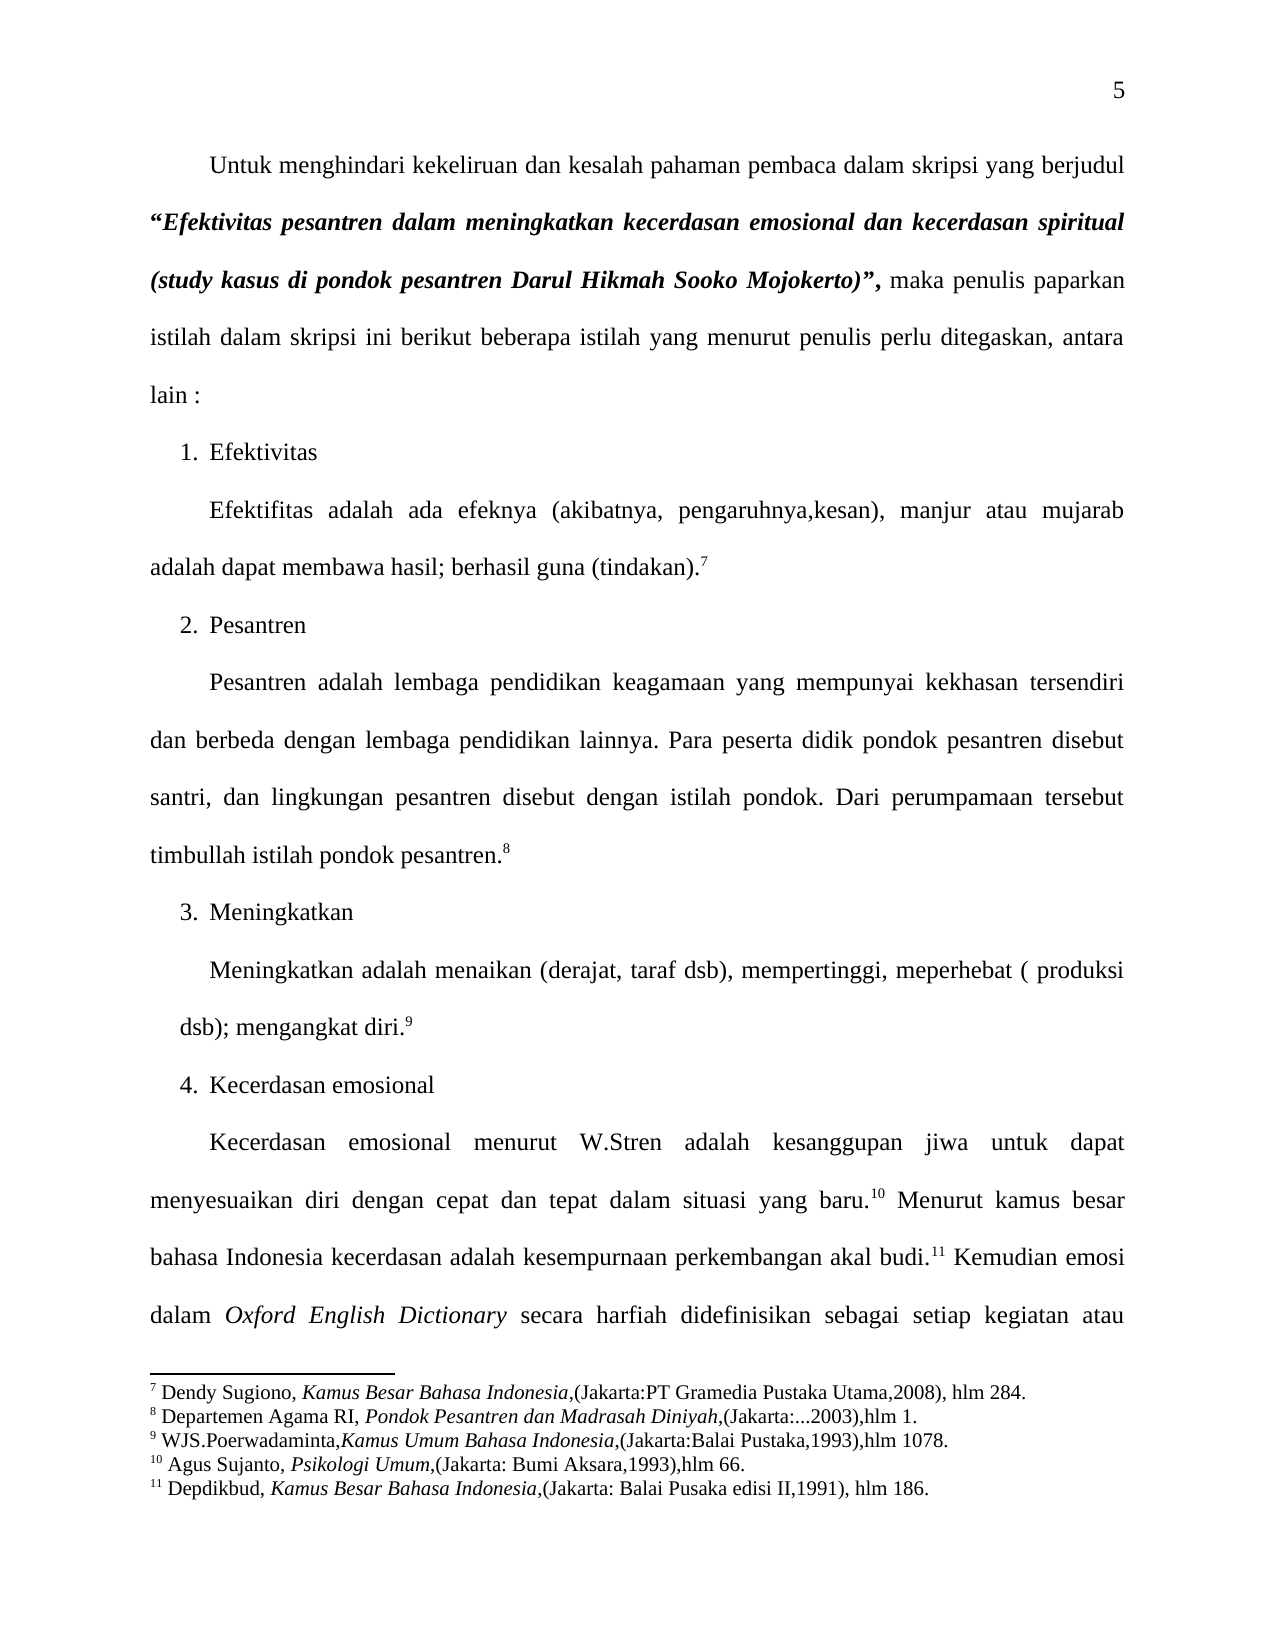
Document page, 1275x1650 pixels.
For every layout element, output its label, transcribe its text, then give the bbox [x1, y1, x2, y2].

text Efektifitas adalah ada efeknya (akibatnya, pengaruhnya,kesan), manjur atau mujarab adalah dapat membawa hasil; berhasil guna (tindakan). [150, 495, 1125, 581]
list Pesantren [179, 610, 1125, 639]
text Pesantren adalah lembaga pendidikan keagamaan yang mempunyai kekhasan tersendiri dan berbeda dengan lembaga pendidikan lainnya. Para peserta didik pondok pesantren disebut santri, dan lingkungan pesantren disebut dengan istilah pondok. Dari perumpamaan tersebut timbullah istilah pondok pesantren. [150, 667, 1125, 869]
text Meningkatkan adalah menaikan (derajat, taraf dsb), mempertinggi, meperhebat ( produksi dsb); mengangkat diri. [179, 955, 1125, 1041]
text Untuk menghindari kekeliruan dan kesalah pahaman pembaca dalam skripsi yang berjudul “Efektivitas pesantren dalam meningkatkan kecerdasan emosional dan kecerdasan spiritual (study kasus di pondok pesantren Darul Hikmah Sooko Mojokerto)”, maka penulis paparkan istilah dalam skripsi ini berikut beberapa istilah yang menurut penulis perlu ditegaskan, antara lain : [150, 150, 1125, 409]
list Meningkatkan [179, 897, 1125, 926]
list Efektivitas [179, 437, 1125, 466]
list Kecerdasan emosional [179, 1070, 1125, 1099]
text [150, 1127, 1125, 1329]
